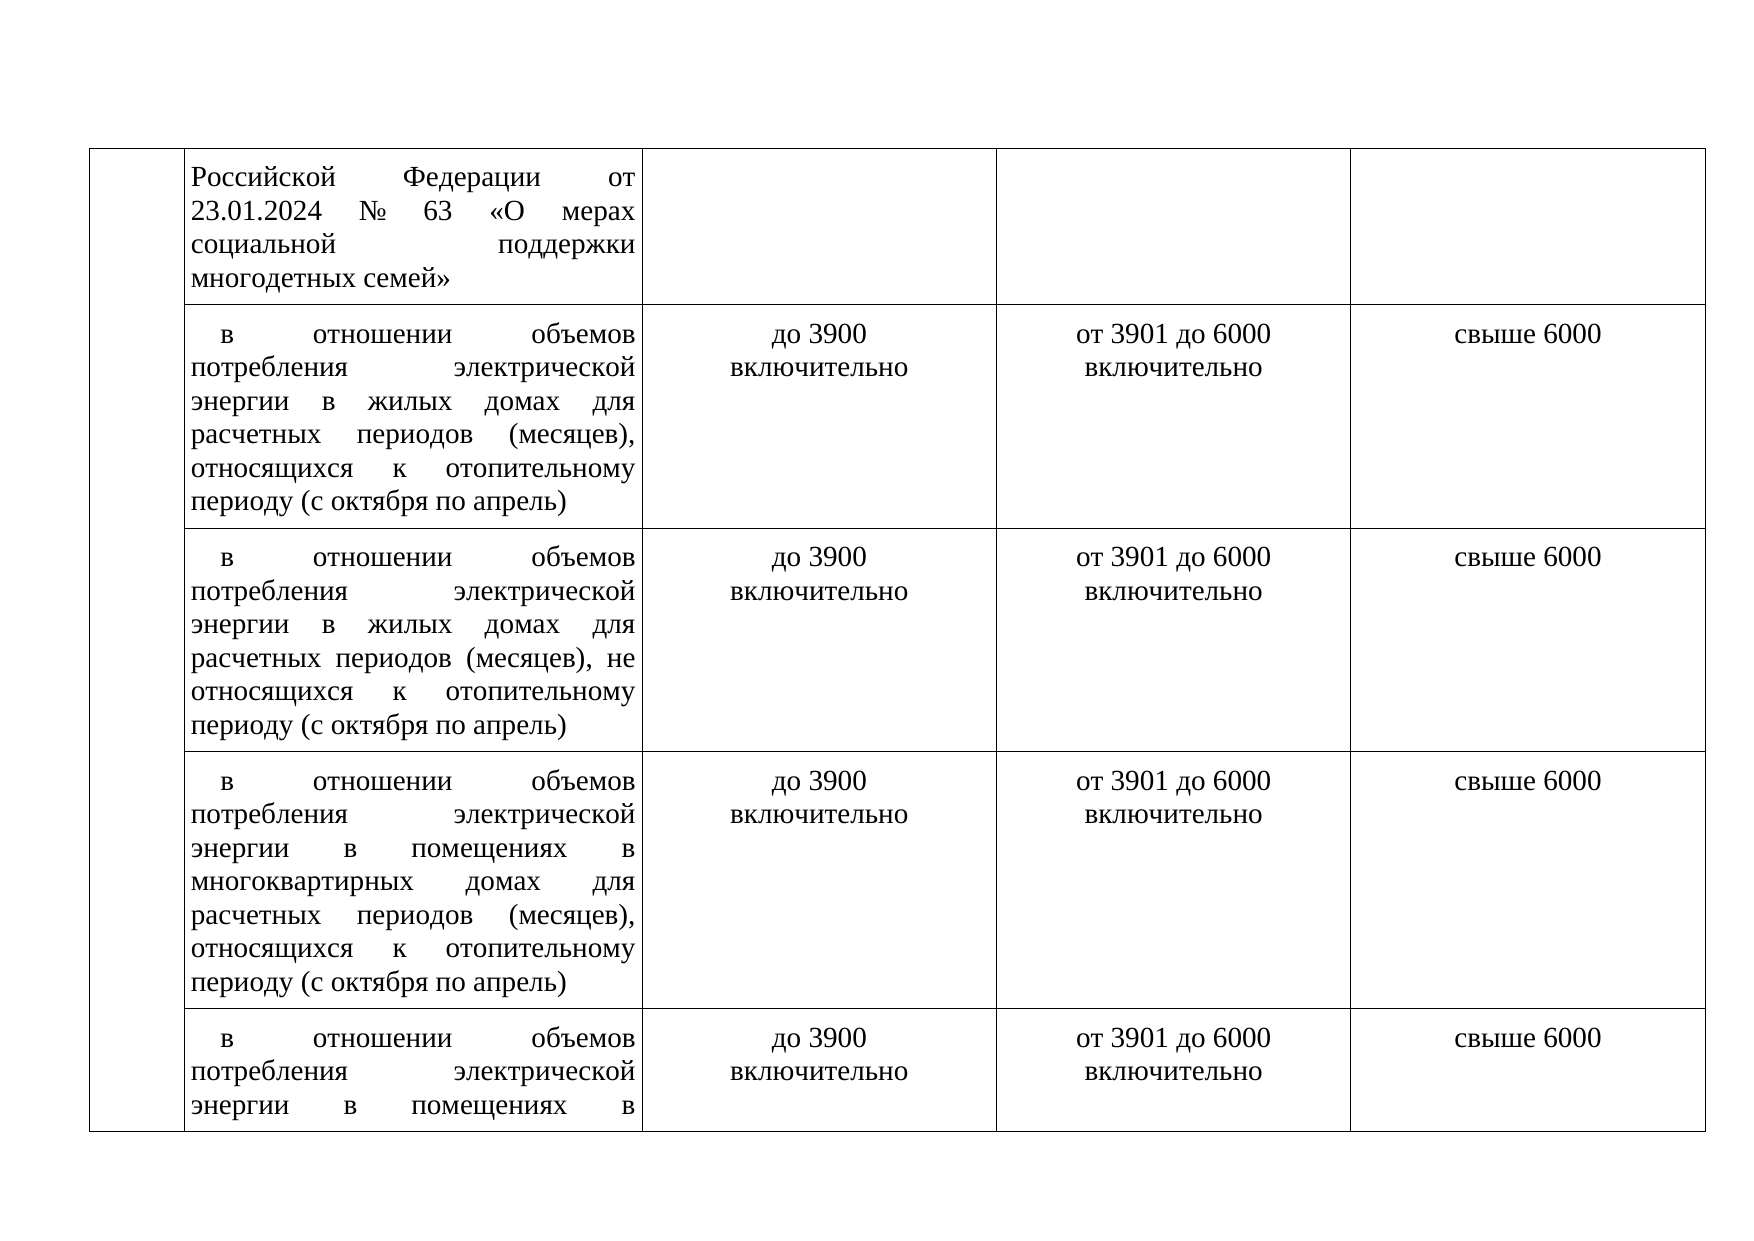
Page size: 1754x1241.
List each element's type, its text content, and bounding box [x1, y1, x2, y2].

table_cell свыше 6000 [1351, 529, 1705, 751]
table_cell до 3900 включительно [643, 529, 996, 751]
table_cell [185, 149, 642, 304]
table_cell - [997, 149, 1350, 304]
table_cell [185, 1009, 642, 1131]
table_cell в отношении объемов потребления электрической энергии в помещениях в многоквартирных домах для расчетных периодов (месяцев), относящихся к отопительному периоду (с октября по апрель) [185, 752, 642, 1008]
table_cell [643, 1009, 996, 1131]
table_cell свыше 6000 [1351, 752, 1705, 1008]
table_cell от 3901 до 6000 включительно [997, 529, 1350, 751]
table_cell - [1351, 149, 1705, 304]
table_cell от 3901 до 6000 включительно [997, 752, 1350, 1008]
table_cell от 3901 до 6000 включительно [997, 305, 1350, 528]
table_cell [997, 1009, 1350, 1131]
table_cell в отношении объемов потребления электрической энергии в жилых домах для расчетных периодов (месяцев), относящихся к отопительному периоду (с октября по апрель) [185, 305, 642, 528]
table_cell свыше 6000 [1351, 305, 1705, 528]
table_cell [643, 149, 996, 304]
table_cell в отношении объемов потребления электрической энергии в жилых домах для расчетных периодов (месяцев), не относящихся к отопительному периоду (с октября по апрель) [185, 529, 642, 751]
table_cell свыше 6000 [1351, 1009, 1705, 1131]
table_cell до 3900 включительно [643, 752, 996, 1008]
table_cell до 3900 включительно [643, 305, 996, 528]
